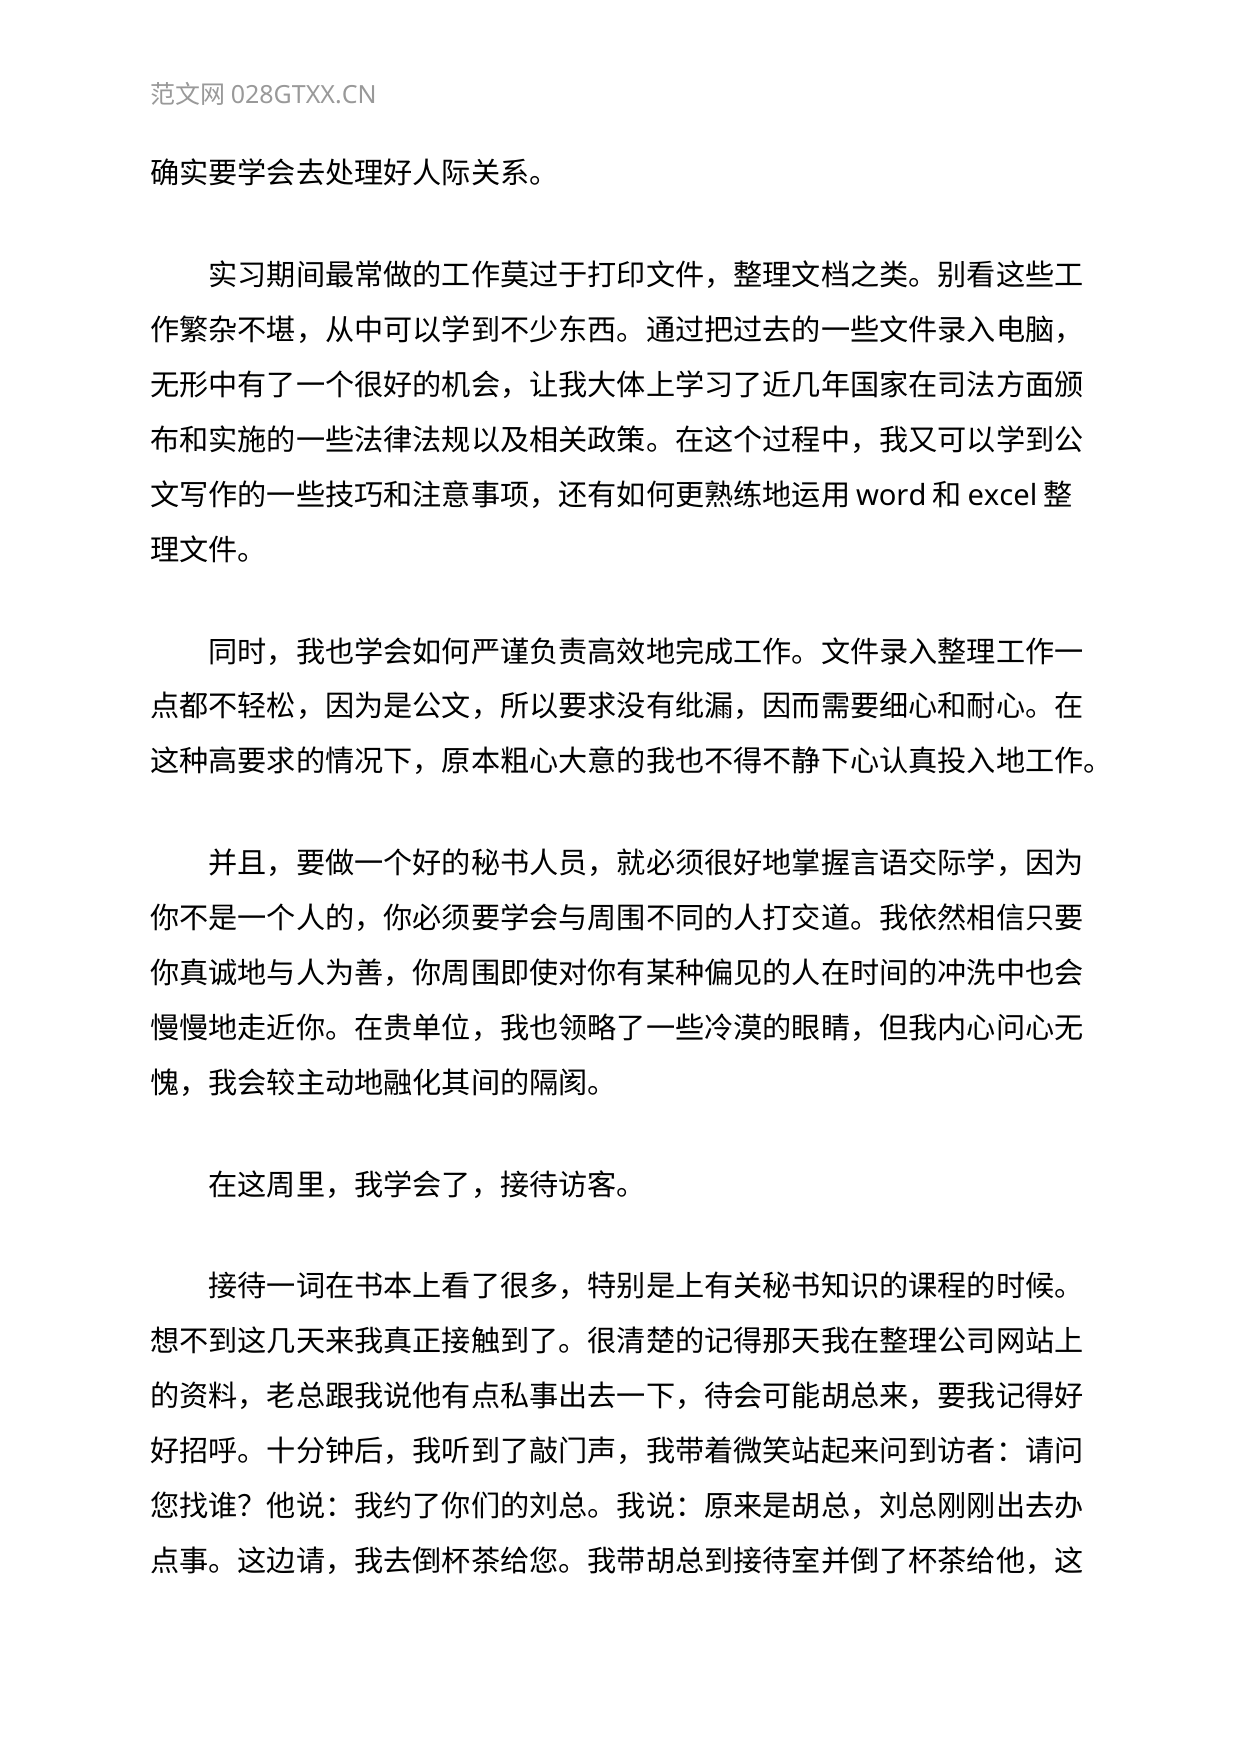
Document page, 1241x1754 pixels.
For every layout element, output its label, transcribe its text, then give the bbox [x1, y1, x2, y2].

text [150, 1263, 1090, 1579]
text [150, 150, 1090, 192]
text 实习期间最常做的工作莫过于打印文件，整理文档之类。别看这些工作繁杂不堪，从中可以学到不少东西。通过把过去的一些文件录入电脑，无形中有了一个很好的机会，让我大体上学习了近几年国家在司法方面颁布和实施的一些法律法规以及相关政策。在这个过程中，我又可以学到公文写作的一些技巧和注意事项，还有如何更熟练地运用word和excel整理文件。 [150, 252, 1090, 569]
text 在这周里，我学会了，接待访客。 [150, 1161, 1090, 1203]
text 并且，要做一个好的秘书人员，就必须很好地掌握言语交际学，因为你不是一个人的，你必须要学会与周围不同的人打交道。我依然相信只要你真诚地与人为善，你周围即使对你有某种偏见的人在时间的冲洗中也会慢慢地走近你。在贵单位，我也领略了一些冷漠的眼睛，但我内心问心无愧，我会较主动地融化其间的隔阂。 [150, 840, 1090, 1102]
text 同时，我也学会如何严谨负责高效地完成工作。文件录入整理工作一点都不轻松，因为是公文，所以要求没有纰漏，因而需要细心和耐心。在这种高要求的情况下，原本粗心大意的我也不得不静下心认真投入地工作。 [150, 628, 1090, 780]
